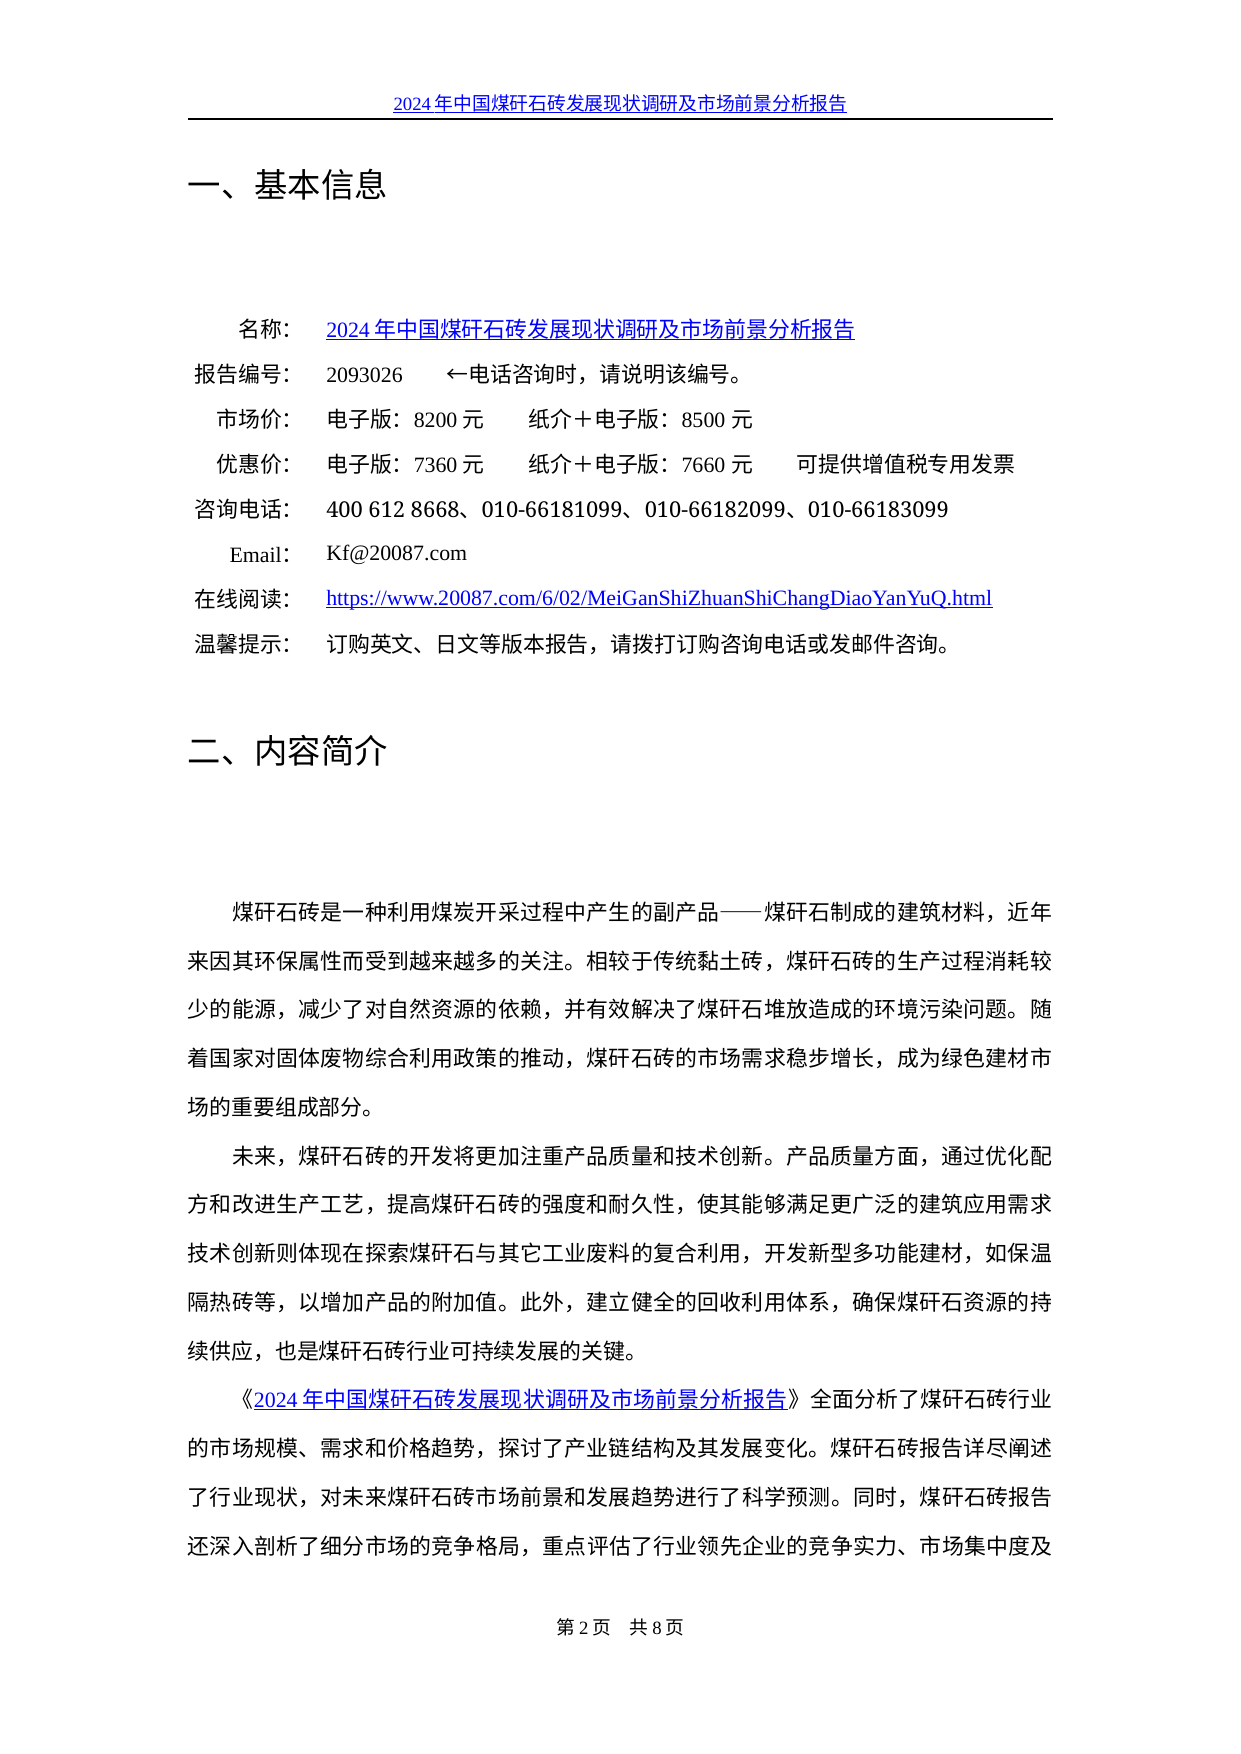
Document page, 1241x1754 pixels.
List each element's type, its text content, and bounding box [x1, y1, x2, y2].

table_cell [315, 582, 1073, 627]
table_cell 市场价： [167, 402, 315, 447]
table_header 2024年中国煤矸石砖发展现状调研及市场前景分析报告 [315, 312, 1073, 357]
table_cell 订购英文、日文等版本报告，请拨打订购咨询电话或发邮件咨询。 [315, 627, 1073, 672]
table_cell 温馨提示： [167, 627, 315, 672]
table_cell Kf@20087.com [315, 537, 1073, 582]
table_cell 2093026 ←电话咨询时，请说明该编号。 [315, 357, 1073, 402]
table_cell 优惠价： [167, 447, 315, 492]
title 一、基本信息 [187, 150, 1053, 215]
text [187, 894, 1053, 1561]
table_cell 咨询电话： [167, 492, 315, 537]
table_cell 在线阅读： [167, 582, 315, 627]
table_cell 电子版：8200 元 纸介＋电子版：8500 元 [315, 402, 1073, 447]
table_cell 电子版：7360 元 纸介＋电子版：7660 元 可提供增值税专用发票 [315, 447, 1073, 492]
title 二、内容简介 [187, 717, 1053, 782]
table_cell 报告编号： [167, 357, 315, 402]
table_header 名称： [167, 312, 315, 357]
table_cell Email： [167, 537, 315, 582]
table_cell 400 612 8668、010-66181099、010-66182099、010-66183099 [315, 492, 1073, 537]
